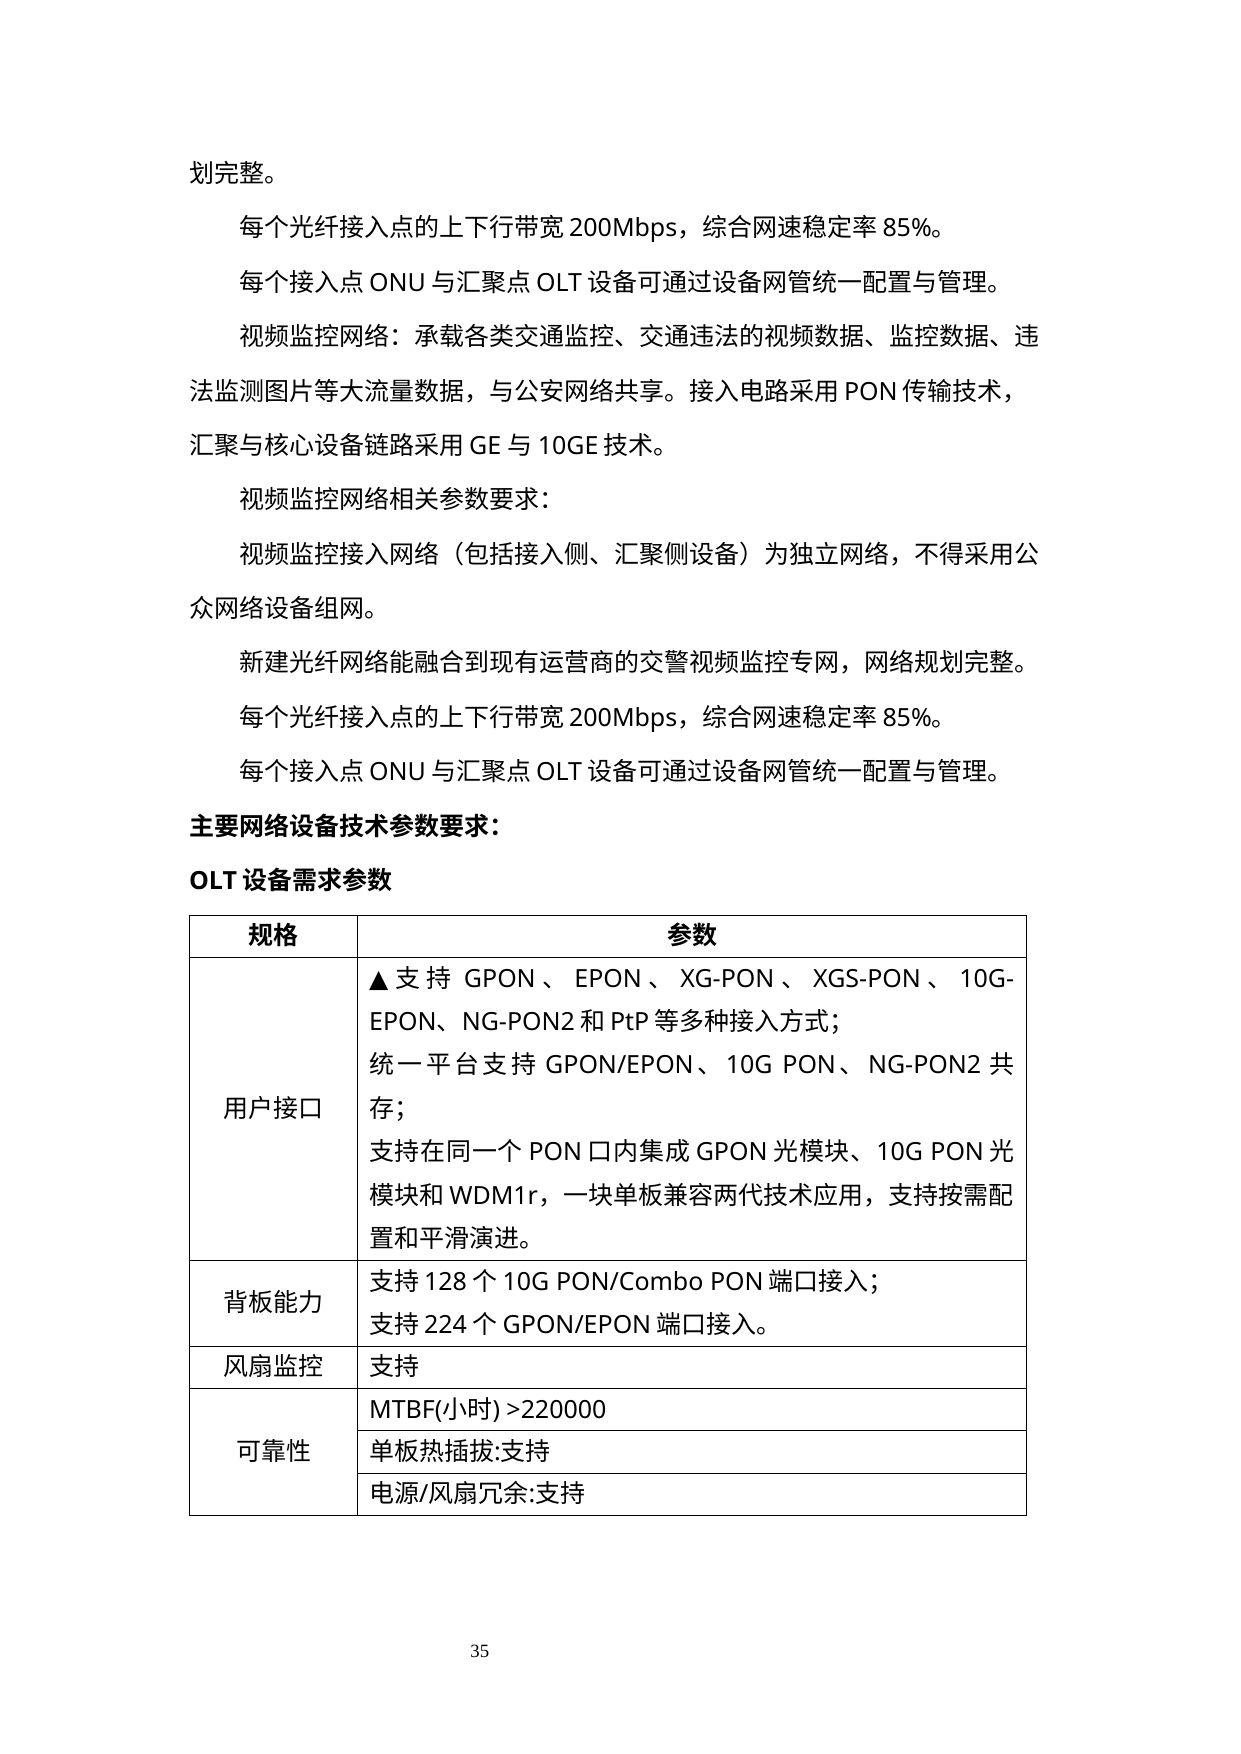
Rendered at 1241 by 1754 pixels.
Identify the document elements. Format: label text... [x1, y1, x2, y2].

text OLT设备需求参数 [189, 860, 1051, 897]
table_cell 风扇监控 [190, 1347, 357, 1388]
text 视频监控网络：承载各类交通监控、交通违法的视频数据、监控数据、违法监测图片等大流量数据，与公安网络共享。接入电路采用PON传输技术，汇聚与核心设备链路采用GE 与10GE技术。 [189, 317, 1051, 462]
table_cell 单板热插拔:支持 [358, 1431, 1026, 1473]
text 每个光纤接入点的上下行带宽200Mbps，综合网速稳定率85%。 [189, 208, 1051, 244]
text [189, 153, 1051, 190]
table_header 参数 [358, 916, 1026, 957]
table_cell 用户接口 [190, 958, 357, 1260]
table_cell 支持128个 10G PON/Combo PON端口接入； 支持224个 GPON/EPON端口接入。 [358, 1261, 1026, 1346]
text 每个接入点ONU与汇聚点OLT设备可通过设备网管统一配置与管理。 [189, 752, 1051, 788]
text 主要网络设备技术参数要求： [189, 806, 1051, 842]
table_header 规格 [190, 916, 357, 957]
table_cell MTBF(小时) >220000 [358, 1389, 1026, 1430]
table_cell 背板能力 [190, 1261, 357, 1346]
text 每个接入点ONU与汇聚点OLT设备可通过设备网管统一配置与管理。 [189, 262, 1051, 298]
text 视频监控接入网络（包括接入侧、汇聚侧设备）为独立网络，不得采用公众网络设备组网。 [189, 534, 1051, 625]
text 新建光纤网络能融合到现有运营商的交警视频监控专网，网络规划完整。 [189, 643, 1051, 679]
text 每个光纤接入点的上下行带宽200Mbps，综合网速稳定率85%。 [189, 697, 1051, 733]
table_cell 可靠性 [190, 1389, 357, 1515]
table_cell 电源/风扇冗余:支持 [358, 1474, 1026, 1515]
table_cell ▲支持GPON、EPON、XG-PON、XGS-PON、10G-EPON、NG-PON2和PtP等多种接入方式； 统一平台支持GPON/EPON、10G PON、NG-PON2共存； 支持在同一个PON口内集成GPON光模块、10G PON光模块和WDM1r，一块单板兼容两代技术应用，支持按需配置和平滑演进。 [358, 958, 1026, 1260]
text 视频监控网络相关参数要求： [189, 480, 1051, 516]
table_cell 支持 [358, 1347, 1026, 1388]
